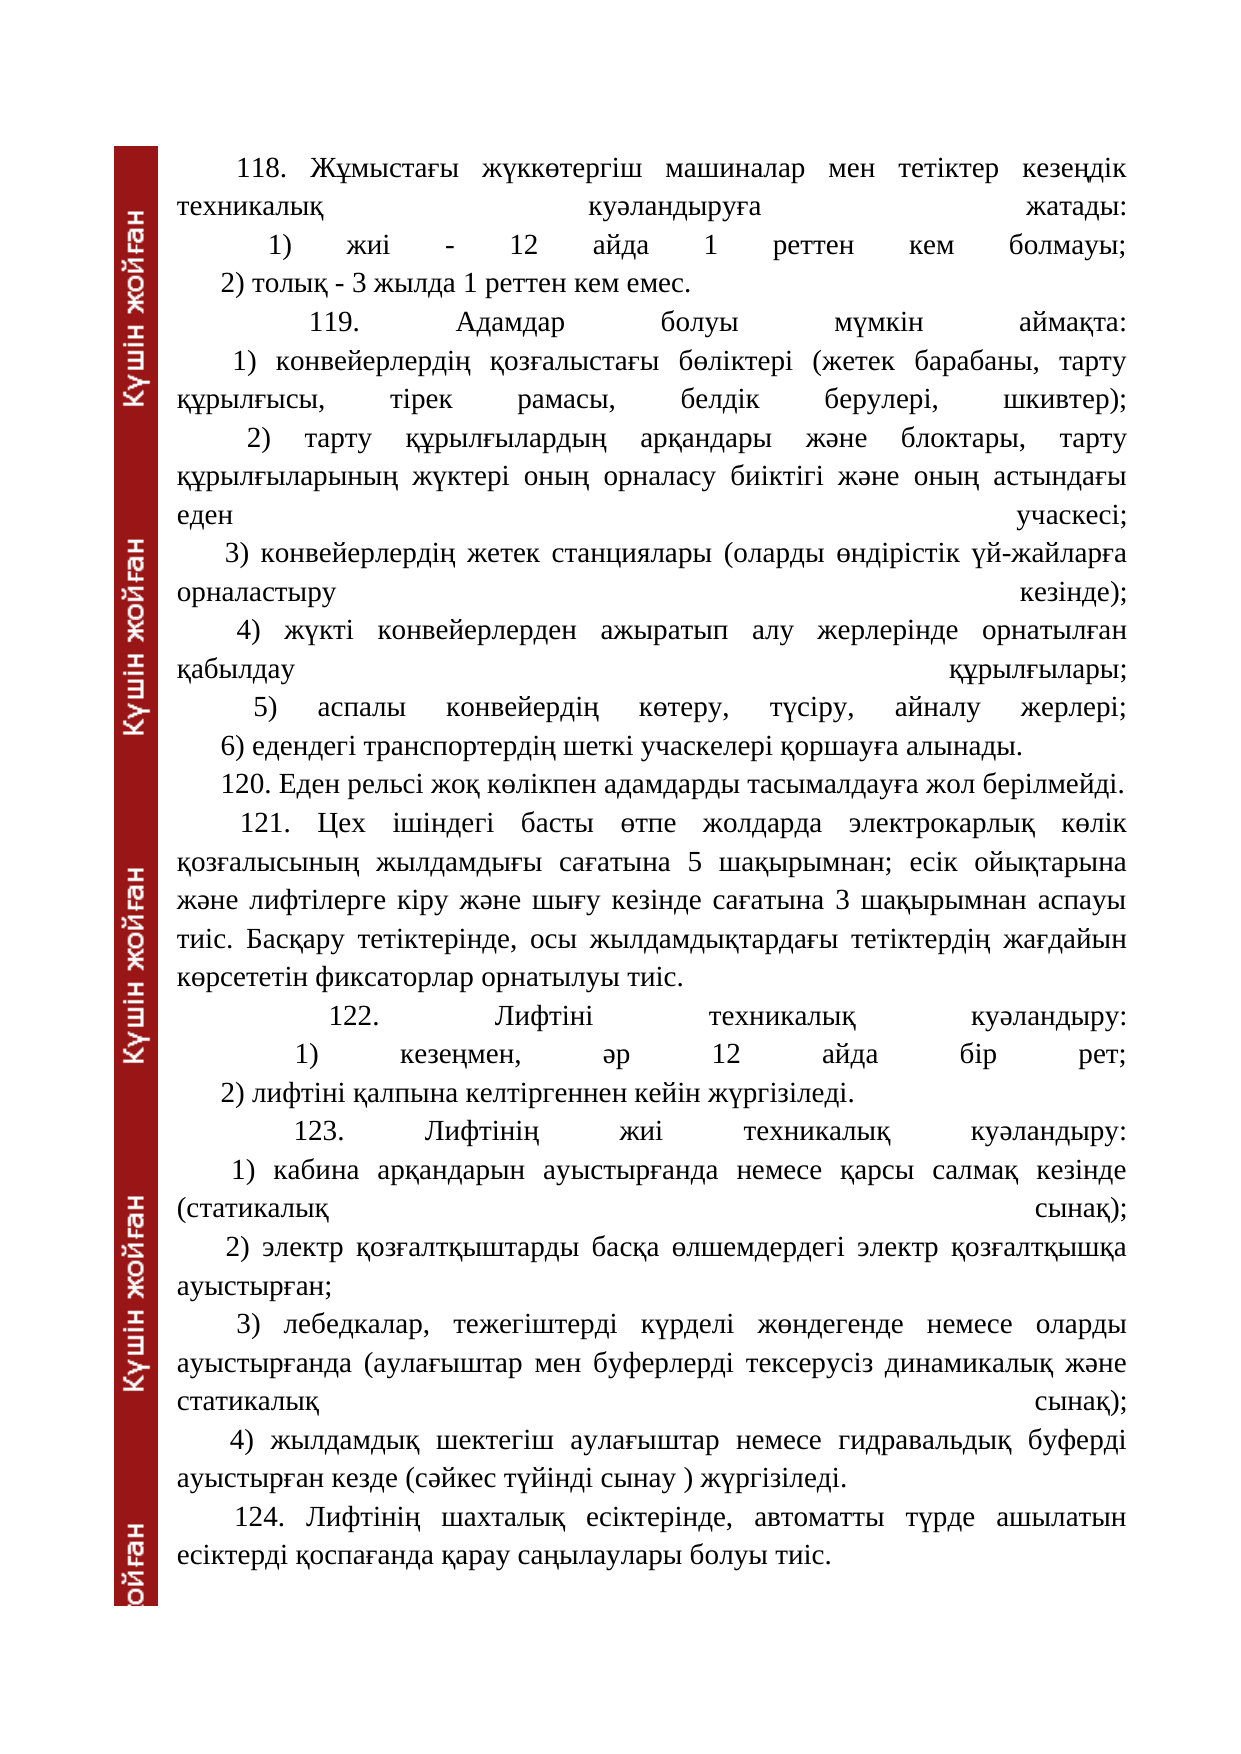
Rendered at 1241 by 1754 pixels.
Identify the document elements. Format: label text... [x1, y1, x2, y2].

text 118. Жұмыстағы жүккөтергіш машиналар мен тетіктер кезеңдік техникалық куәландыруға жатады: 1) жиі - 12 айда 1 реттен кем болмауы; 2) толық - 3 жылда 1 реттен кем емес. [112, 150, 1128, 299]
text 119. Адамдар болуы мүмкін аймақта: 1) конвейерлердің қозғалыстағы бөліктері (жетек барабаны, тарту құрылғысы, тірек рамасы, белдік берулері, шкивтер); 2) тарту құрылғылардың арқандары және блоктары, тарту құрылғыларының жүктері оның орналасу биіктігі және оның астындағы еден учаскесі; 3) конвейерлердің жетек станциялары (оларды өндірістік үй-жайларға орналастыру кезінде); 4) жүкті конвейерлерден ажыратып алу жерлерінде орнатылған қабылдау құрылғылары; 5) аспалы конвейердің көтеру, түсіру, айналу жерлері; 6) едендегі транспортердің шеткі учаскелері қоршауға алынады. [112, 304, 1128, 762]
text 122. Лифтіні техникалық куәландыру: 1) кезеңмен, әр 12 айда бір рет; 2) лифтіні қалпына келтіргеннен кейін жүргізіледі. [112, 998, 1128, 1108]
picture [114, 762, 158, 767]
picture [114, 299, 158, 304]
text 120. Еден рельсі жоқ көлікпен адамдарды тасымалдауға жол берілмейді. [112, 767, 1128, 800]
text 124. Лифтінің шахталық есіктерінде, автоматты түрде ашылатын есіктерді қоспағанда қарау саңылаулары болуы тиіс. [112, 1499, 1128, 1571]
picture [114, 1494, 158, 1499]
text 121. Цех ішіндегі басты өтпе жолдарда электрокарлық көлік қозғалысының жылдамдығы сағатына 5 шақырымнан; есік ойықтарына және лифтілерге кіру және шығу кезінде сағатына 3 шақырымнан аспауы тиіс. Басқару тетіктерінде, осы жылдамдықтардағы тетіктердің жағдайын көрсететін фиксаторлар орнатылуы тиіс. [112, 805, 1128, 993]
picture [114, 146, 158, 150]
picture [114, 993, 158, 998]
text 123. Лифтінің жиі техникалық куәландыру: 1) кабина арқандарын ауыстырғанда немесе қарсы салмақ кезінде (статикалық сынақ); 2) электр қозғалтқыштарды басқа өлшемдердегі электр қозғалтқышқа ауыстырған; 3) лебедкалар, тежегіштерді күрделі жөндегенде немесе оларды ауыстырғанда (аулағыштар мен буферлерді тексерусіз динамикалық және статикалық сынақ); 4) жылдамдық шектегіш аулағыштар немесе гидравальдық буферді ауыстырған кезде (сәйкес түйінді сынау ) жүргізіледі. [112, 1113, 1128, 1494]
picture [114, 1571, 158, 1606]
picture [114, 1108, 158, 1113]
picture [114, 800, 158, 805]
